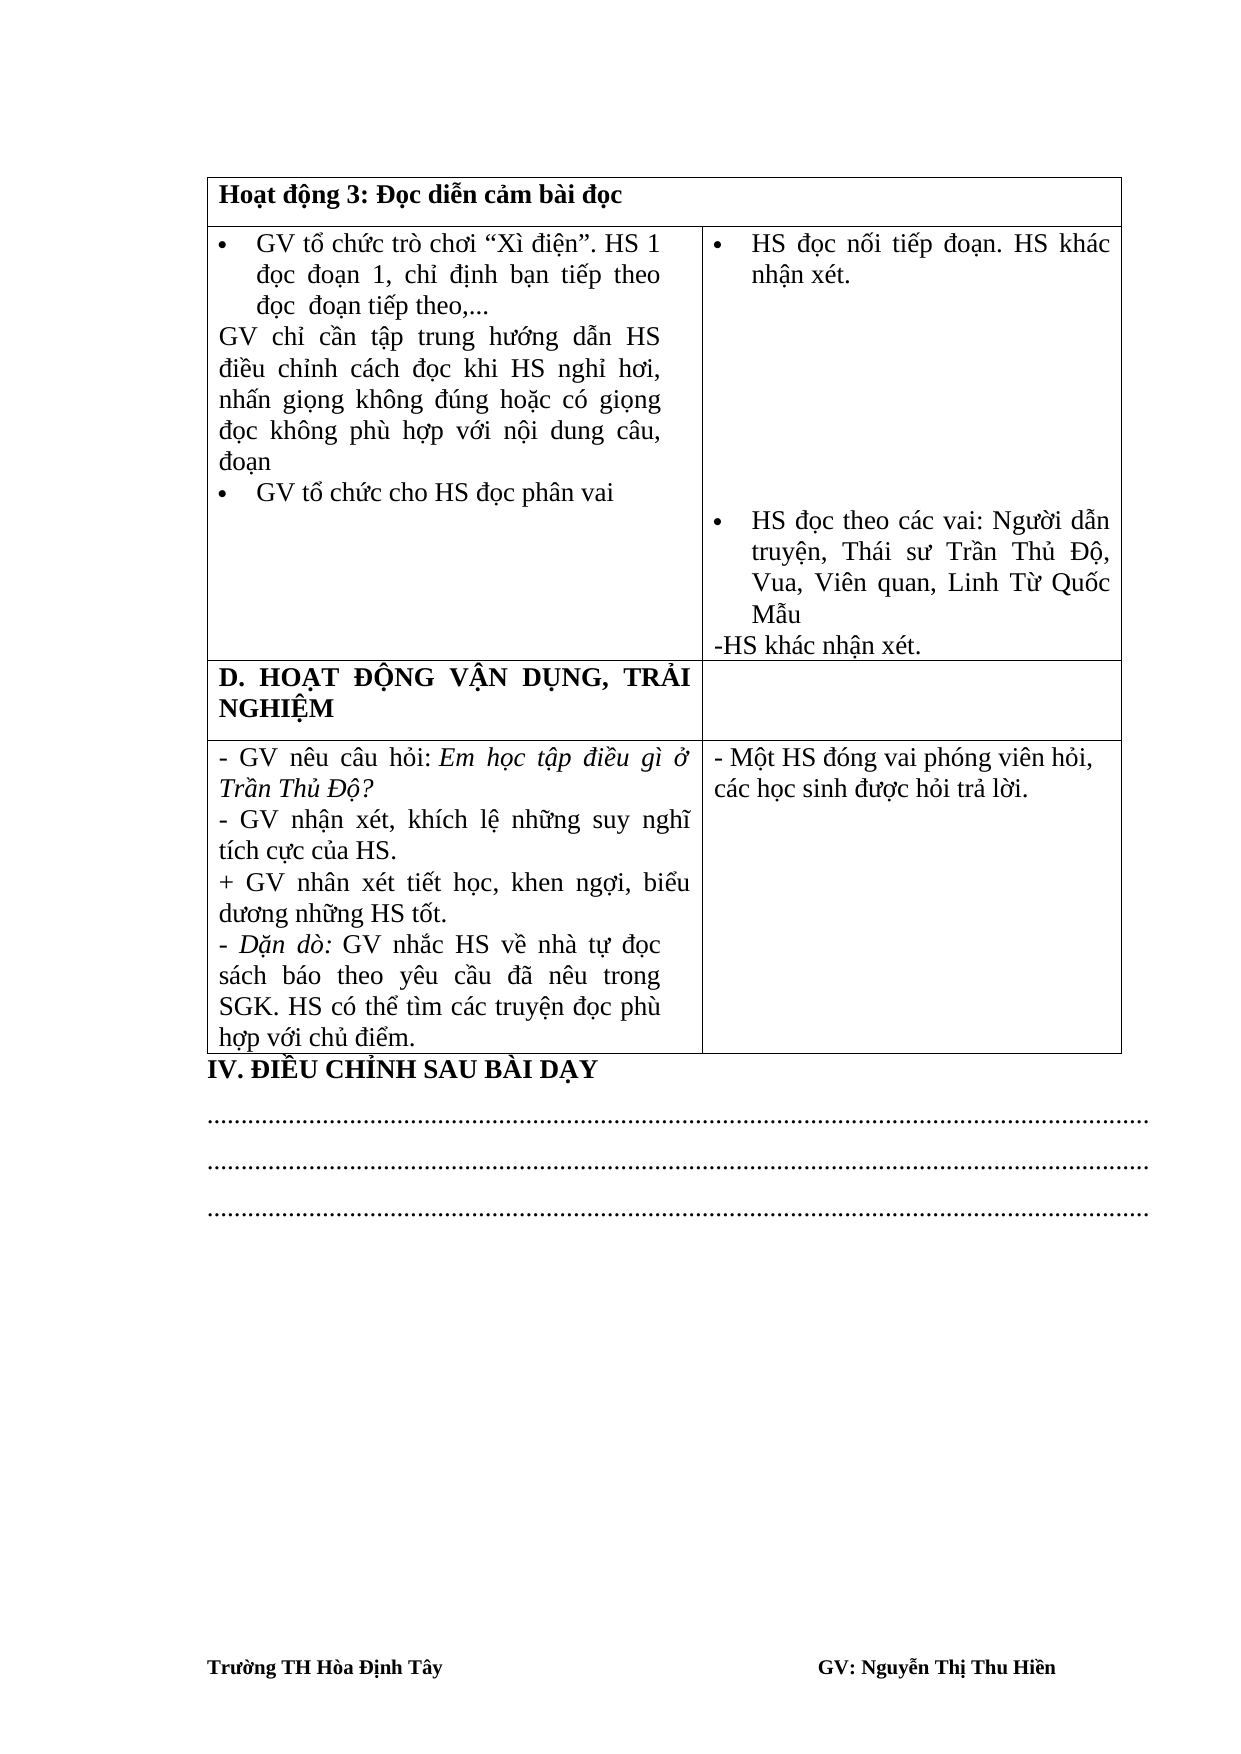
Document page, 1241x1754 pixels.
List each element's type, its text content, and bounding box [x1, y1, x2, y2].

table_cell HS đọc nối tiếp đoạn. HS khác nhận xét. HS đọc theo các vai: Người dẫn truyện, Thái sư Trần Thủ Độ, Vua, Viên quan, Linh Từ Quốc Mẫu -HS khác nhận xét. [703, 227, 1121, 660]
table_cell - Một HS đóng vai phóng viên hỏi, các học sinh được hỏi trả lời. [703, 741, 1121, 1052]
table_cell GV tổ chức trò chơi “Xì điện”. HS 1 đọc đoạn 1, chỉ định bạn tiếp theo đọc đoạn tiếp theo,... GV chỉ cần tập trung hướng dẫn HS điều chỉnh cách đọc khi HS nghỉ hơi, nhấn giọng không đúng hoặc có giọng đọc không phù hợp với nội dung câu, đoạn GV tổ chức cho HS đọc phân vai [208, 227, 702, 660]
table_cell Hoạt động 3: Đọc diễn cảm bài đọc [208, 178, 703, 226]
table_cell [703, 178, 1121, 226]
text IV. ĐIỀU CHỈNH SAU BÀI DẠY [207, 1054, 1122, 1085]
table_cell [703, 661, 1121, 740]
table_cell - GV nêu câu hỏi: Em học tập điều gì ở Trần Thủ Độ? - GV nhận xét, khích lệ những suy nghĩ tích cực của HS. + GV nhân xét tiết học, khen ngợi, biểu dương những HS tốt. - Dặn dò: GV nhắc HS về nhà tự đọc sách báo theo yêu cầu đã nêu trong SGK. HS có thể tìm các truyện đọc phù hợp với chủ điểm. [208, 741, 702, 1052]
table_cell D. HOẠT ĐỘNG VẬN DỤNG, TRẢI NGHIỆM [208, 661, 702, 740]
